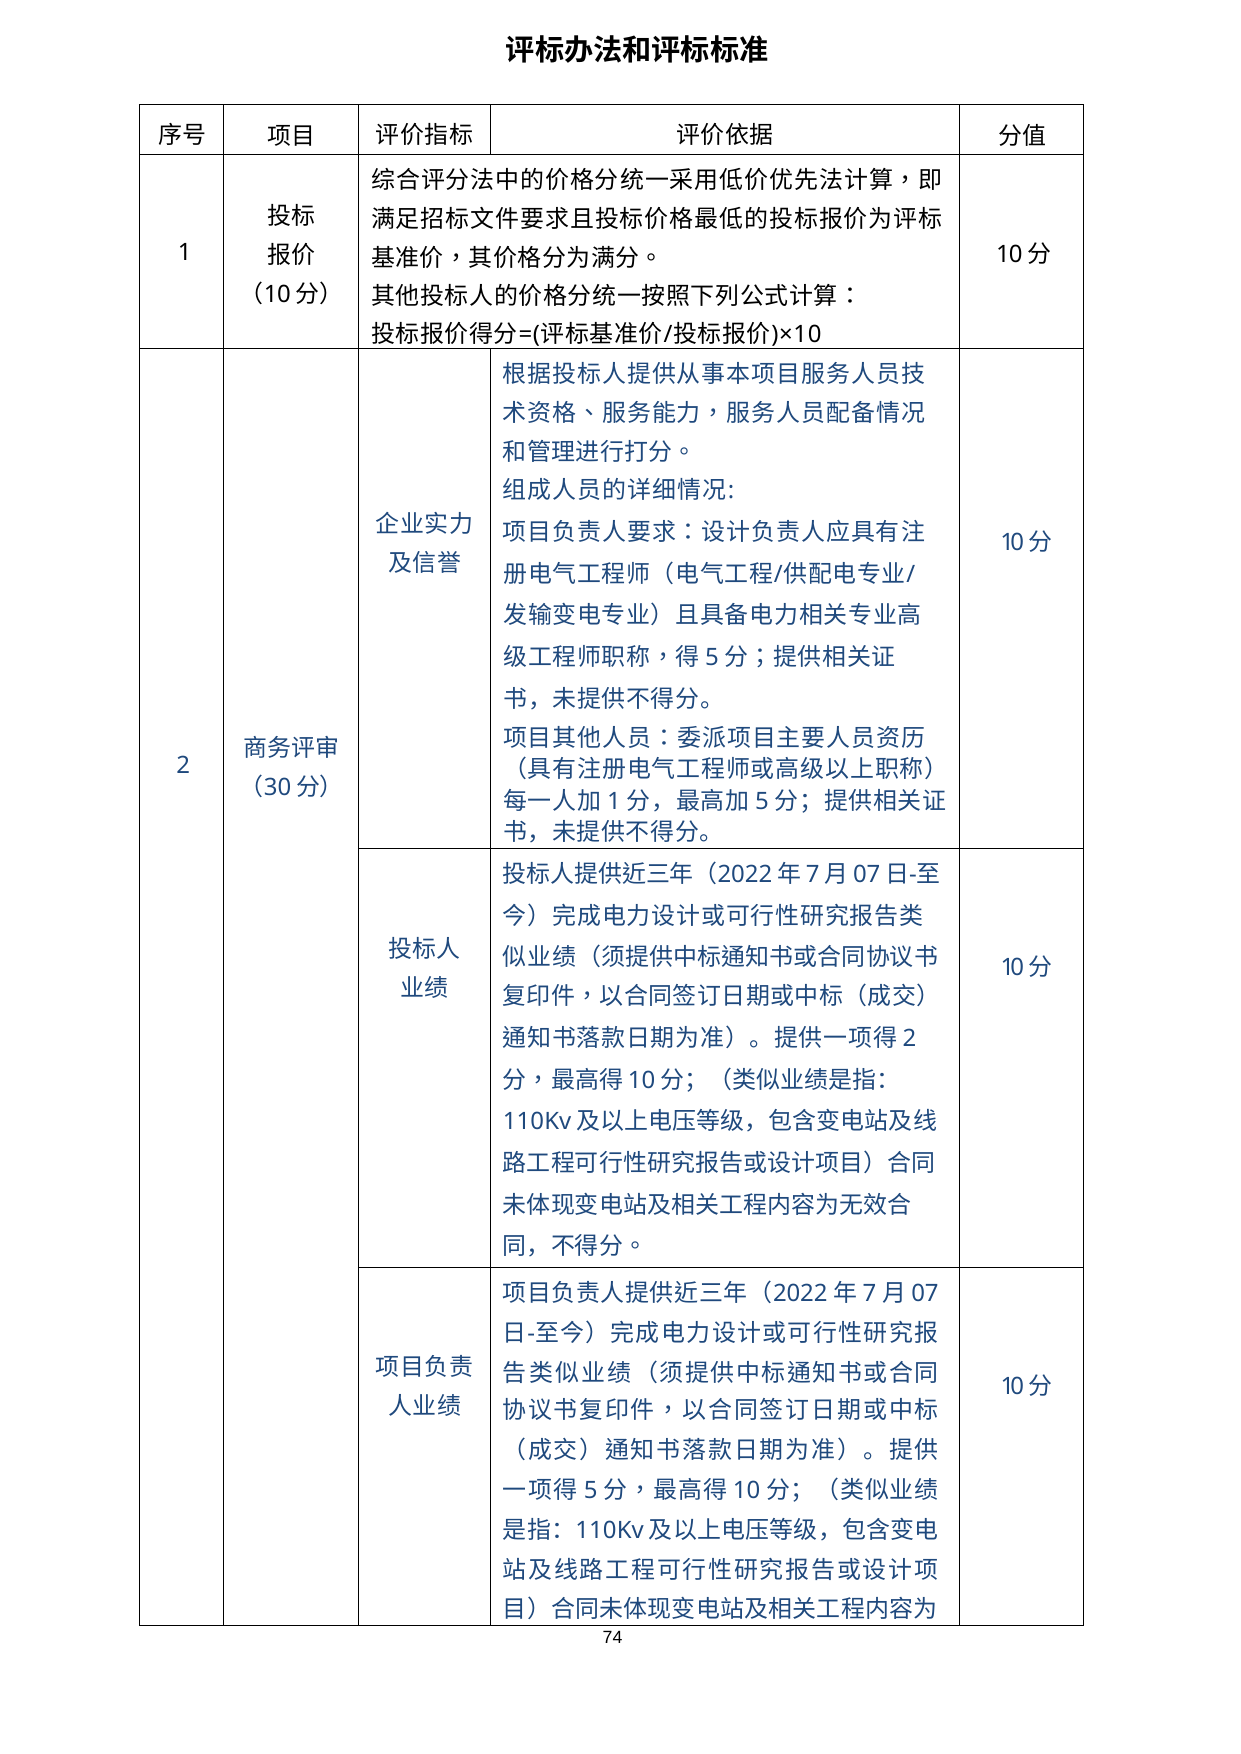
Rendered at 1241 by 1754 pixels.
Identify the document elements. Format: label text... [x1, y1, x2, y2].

table_header 序号 [140, 105, 223, 153]
table_cell 10分 [960, 849, 1083, 1267]
table_header 分值 [960, 105, 1083, 153]
table_header 评价依据 [491, 105, 959, 153]
table_cell 10分 [960, 349, 1083, 848]
table_cell 1 [140, 155, 223, 348]
table_cell 综合评分法中的价格分统一采用低价优先法计算，即满足招标文件要求且投标价格最低的投标报价为评标基准价，其价格分为满分。 其他投标人的价格分统一按照下列公式计算： 投标报价得分=(评标基准价/投标报价)×10 [359, 155, 959, 348]
table_header 评价指标 [359, 105, 490, 153]
table_cell 2 [140, 349, 223, 1625]
table_cell 商务评审 （30分） [224, 349, 358, 1625]
table_cell 投标人业绩 [359, 849, 490, 1267]
table_cell 10分 [960, 1268, 1083, 1625]
table_cell 投标 报价 （10分） [224, 155, 358, 348]
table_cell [491, 1268, 959, 1625]
table_cell 10分 [960, 155, 1083, 348]
table_cell 企业实力及信誉 [359, 349, 490, 848]
table_cell 投标人提供近三年（2022年7月07日-至今）完成电力设计或可行性研究报告类似业绩（须提供中标通知书或合同协议书复印件，以合同签订日期或中标（成交）通知书落款日期为准）。提供一项得2分，最高得10分；（类似业绩是指：110Kv及以上电压等级，包含变电站及线路工程可行性研究报告或设计项目）合同未体现变电站及相关工程内容为无效合同，不得分。 [491, 849, 959, 1267]
table_header 项目 [224, 105, 358, 153]
table_cell 根据投标人提供从事本项目服务人员技术资格、服务能力，服务人员配备情况和管理进行打分。 组成人员的详细情况: 项目负责人要求：设计负责人应具有注册电气工程师（电气工程/供配电专业/发输变电专业）且具备电力相关专业高级工程师职称，得5分；提供相关证书，未提供不得分。 项目其他人员：委派项目主要人员资历（具有注册电气工程师或高级以上职称）每一人加1分，最高加5分；提供相关证书，未提供不得分。 [491, 349, 959, 848]
text 评标办法和评标标准 [506, 36, 1084, 66]
table_cell 项目负责 人业绩 [359, 1268, 490, 1625]
